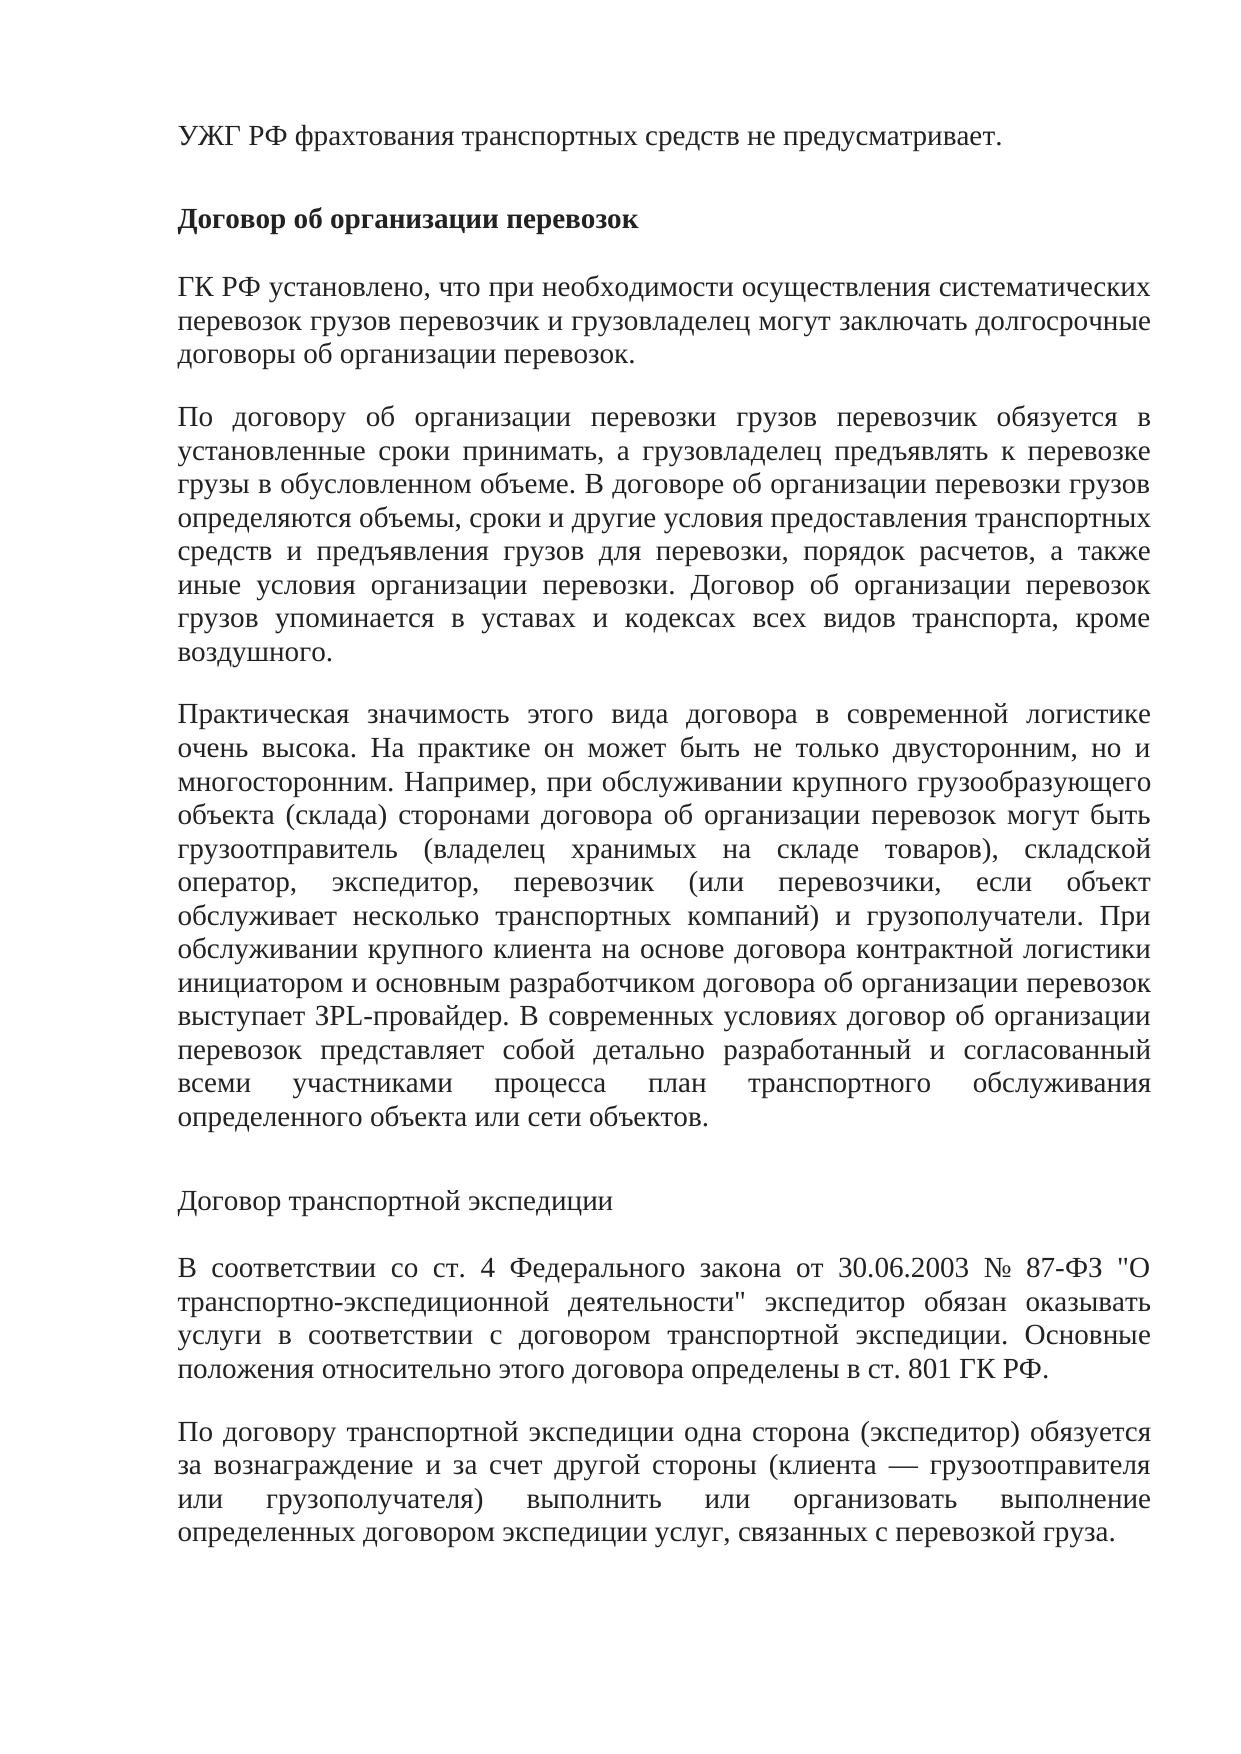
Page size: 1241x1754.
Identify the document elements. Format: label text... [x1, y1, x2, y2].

text В соответствии со ст. 4 Федерального закона от 30.06.2003 № 87-ФЗ "О транспортно-экспедиционной деятельности" экспедитор обязан оказывать услуги в соответствии с договором транспортной экспедиции. Основные положения относительно этого договора определены в ст. 801 ГК РФ. [177, 1250, 1152, 1384]
text По договору об организации перевозки грузов перевозчик обязуется в установленные сроки принимать, а грузовладелец предъявлять к перевозке грузы в обусловленном объеме. В договоре об организации перевозки грузов определяются объемы, сроки и другие условия предоставления транспортных средств и предъявления грузов для перевозки, порядок расчетов, а также иные условия организации перевозки. Договор об организации перевозок грузов упоминается в уставах и кодексах всех видов транспорта, кроме воздушного. [177, 399, 1152, 667]
text ГК РФ установлено, что при необходимости осуществления систематических перевозок грузов перевозчик и грузовладелец могут заключать долгосрочные договоры об организации перевозок. [177, 269, 1152, 370]
subtitle Договор об организации перевозок [177, 202, 1152, 235]
text Практическая значимость этого вида договора в современной логистике очень высока. На практике он может быть не только двусторонним, но и многосторонним. Например, при обслуживании крупного грузообразующего объекта (склада) сторонами договора об организации перевозок могут быть грузоотправитель (владелец хранимых на складе товаров), складской оператор, экспедитор, перевозчик (или перевозчики, если объект обслуживает несколько транспортных компаний) и грузополучатели. При обслуживании крупного клиента на основе договора контрактной логистики инициатором и основным разработчиком договора об организации перевозок выступает ЗРL-провайдер. В современных условиях договор об организации перевозок представляет собой детально разработанный и согласованный всеми участниками процесса план транспортного обслуживания определенного объекта или сети объектов. [177, 697, 1152, 1133]
text УЖГ РФ фрахтования транспортных средств не предусматривает. [177, 118, 1152, 152]
subtitle Договор транспортной экспедиции [177, 1183, 1152, 1216]
text По договору транспортной экспедиции одна сторона (экспедитор) обязуется за вознаграждение и за счет другой стороны (клиента — грузоотправителя или грузополучателя) выполнить или организовать выполнение определенных договором экспедиции услуг, связанных с перевозкой груза. [177, 1414, 1152, 1548]
